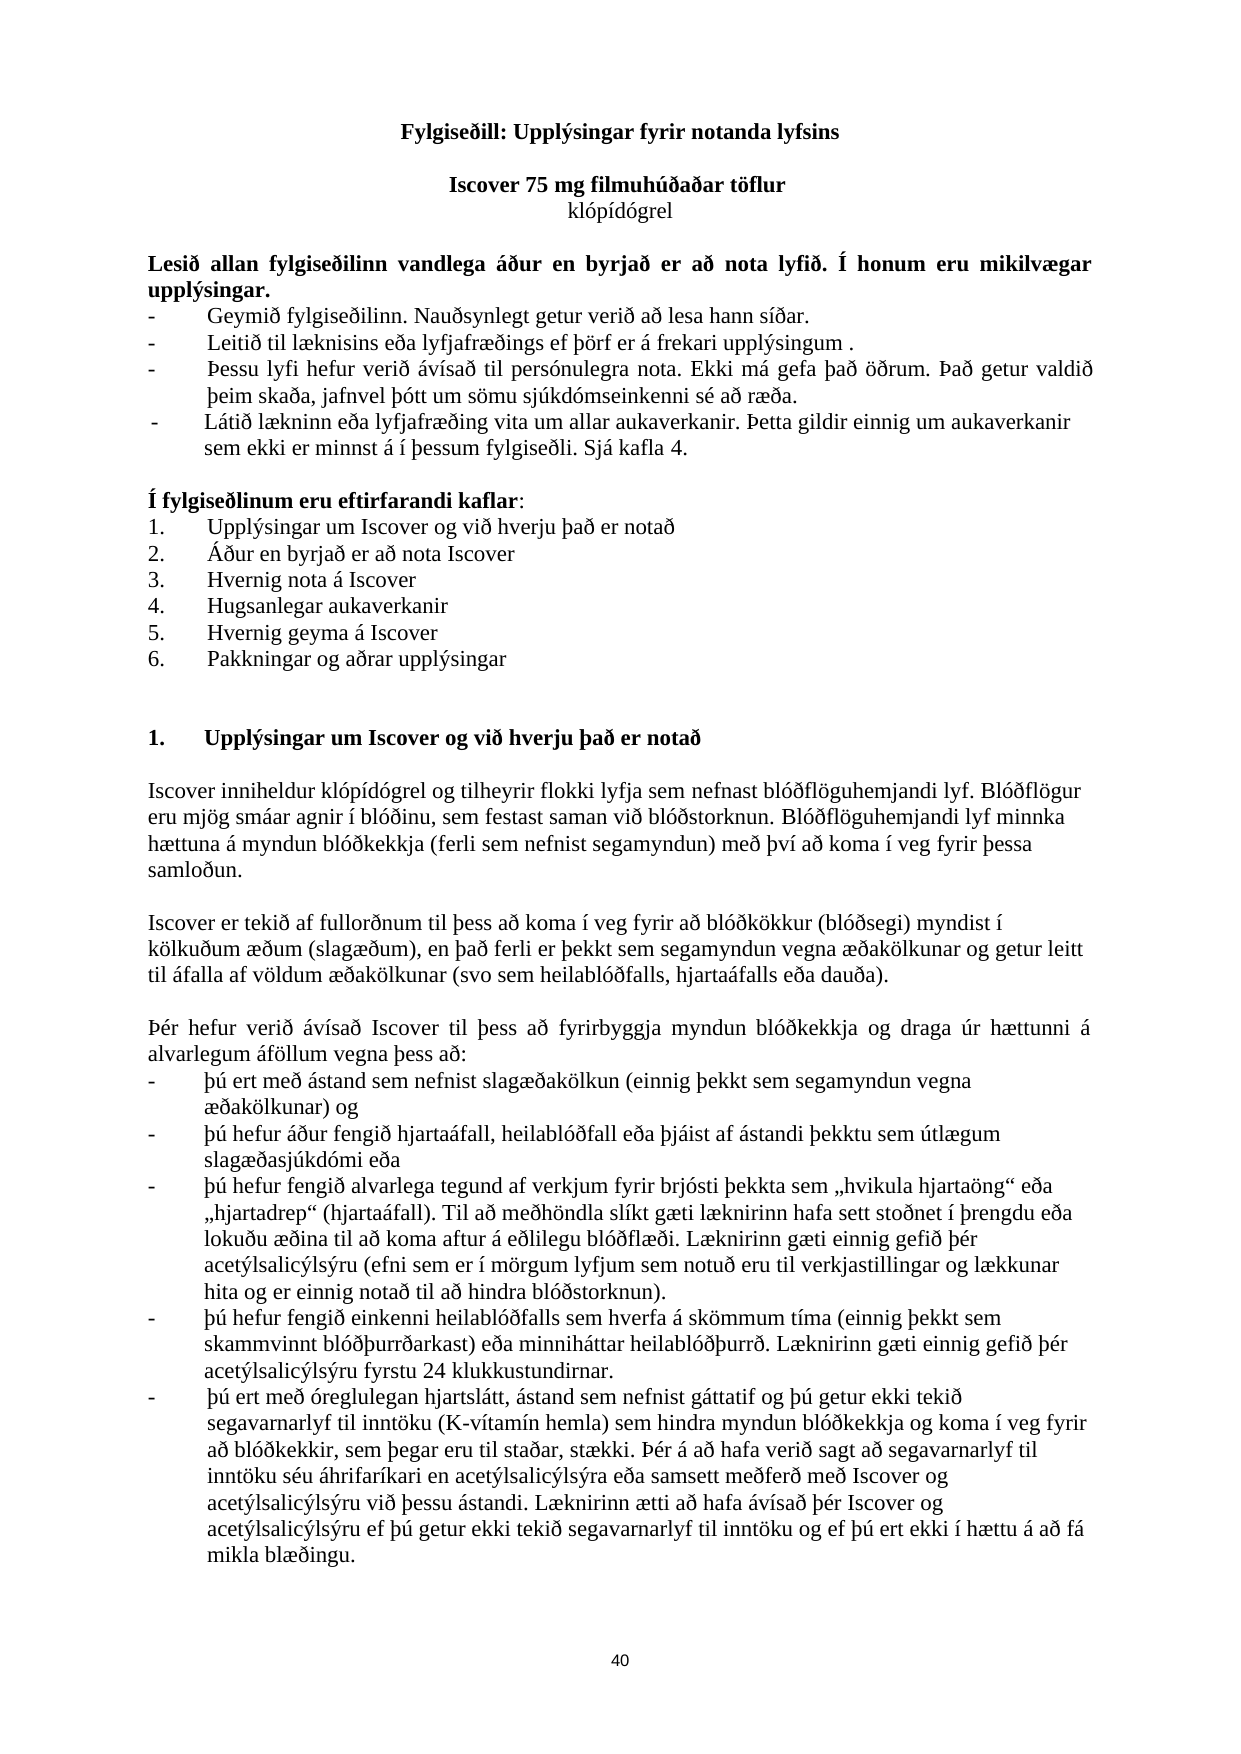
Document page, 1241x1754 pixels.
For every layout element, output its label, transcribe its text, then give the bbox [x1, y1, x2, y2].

list 4. Hugsanlegar aukaverkanir [148, 592, 1096, 619]
text Fylgiseðill: Upplýsingar fyrir notanda lyfsins [148, 118, 1092, 144]
list þú ert með óreglulegan hjartslátt, ástand sem nefnist gáttatif og þú getur ekki tekið segavarnarlyf til inntöku (K-vítamín hemla) sem hindra myndun blóðkekkja og koma í veg fyrir að blóðkekkir, sem þegar eru til staðar, stækki. Þér á að hafa verið sagt að segavarnarlyf til inntöku séu áhrifaríkari en acetýlsalicýlsýra eða samsett meðferð með Iscover og acetýlsalicýlsýru við þessu ástandi. Læknirinn ætti að hafa ávísað þér Iscover og acetýlsalicýlsýru ef þú getur ekki tekið segavarnarlyf til inntöku og ef þú ert ekki í hættu á að fá mikla blæðingu. [148, 1383, 1092, 1568]
list - Leitið til læknisins eða lyfjafræðings ef þörf er á frekari upplýsingum . [148, 329, 1096, 355]
list 5. Hvernig geyma á Iscover [148, 619, 1096, 645]
list 2. Áður en byrjað er að nota Iscover [148, 540, 1096, 566]
text - Látið lækninn eða lyfjafræðing vita um allar aukaverkanir. Þetta gildir einnig um aukaverkanir sem ekki er minnst á í þessum fylgiseðli. Sjá kafla 4. [151, 408, 1092, 461]
subtitle Iscover 75 mg filmuhúðaðar töflur [148, 171, 1092, 197]
text Þér hefur verið ávísað Iscover til þess að fyrirbyggja myndun blóðkekkja og draga úr hættunni á alvarlegum áföllum vegna þess að: [148, 1014, 1092, 1067]
text Iscover inniheldur klópídógrel og tilheyrir flokki lyfja sem nefnast blóðflöguhemjandi lyf. Blóðflögur eru mjög smáar agnir í blóðinu, sem festast saman við blóðstorknun. Blóðflöguhemjandi lyf minnka hættuna á myndun blóðkekkja (ferli sem nefnist segamyndun) með því að koma í veg fyrir þessa samloðun. [148, 777, 1092, 882]
text 1. Upplýsingar um Iscover og við hverju það er notað [148, 724, 1092, 751]
list þú ert með ástand sem nefnist slagæðakölkun (einnig þekkt sem segamyndun vegna æðakölkunar) og [148, 1067, 1092, 1119]
list 1. Upplýsingar um Iscover og við hverju það er notað [148, 513, 1096, 540]
list - Þessu lyfi hefur verið ávísað til persónulegra nota. Ekki má gefa það öðrum. Það getur valdið þeim skaða, jafnvel þótt um sömu sjúkdómseinkenni sé að ræða. [148, 355, 1096, 408]
text Iscover er tekið af fullorðnum til þess að koma í veg fyrir að blóðkökkur (blóðsegi) myndist í kölkuðum æðum (slagæðum), en það ferli er þekkt sem segamyndun vegna æðakölkunar og getur leitt til áfalla af völdum æðakölkunar (svo sem heilablóðfalls, hjartaáfalls eða dauða). [148, 909, 1092, 988]
list þú hefur fengið alvarlega tegund af verkjum fyrir brjósti þekkta sem „hvikula hjartaöng“ eða „hjartadrep“ (hjartaáfall). Til að meðhöndla slíkt gæti læknirinn hafa sett stoðnet í þrengdu eða lokuðu æðina til að koma aftur á eðlilegu blóðflæði. Læknirinn gæti einnig gefið þér acetýlsalicýlsýru (efni sem er í mörgum lyfjum sem notuð eru til verkjastillingar og lækkunar hita og er einnig notað til að hindra blóðstorknun). [148, 1172, 1092, 1304]
text klópídógrel [148, 197, 1092, 223]
list þú hefur áður fengið hjartaáfall, heilablóðfall eða þjáist af ástandi þekktu sem útlægum slagæðasjúkdómi eða [148, 1119, 1092, 1172]
list þú hefur fengið einkenni heilablóðfalls sem hverfa á skömmum tíma (einnig þekkt sem skammvinnt blóðþurrðarkast) eða minniháttar heilablóðþurrð. Læknirinn gæti einnig gefið þér acetýlsalicýlsýru fyrstu 24 klukkustundirnar. [148, 1304, 1092, 1383]
list Í fylgiseðlinum eru eftirfarandi kaflar: [148, 487, 1093, 513]
list 3. Hvernig nota á Iscover [148, 566, 1096, 592]
list 6. Pakkningar og aðrar upplýsingar [148, 645, 1096, 672]
text Lesið allan fylgiseðilinn vandlega áður en byrjað er að nota lyfið. Í honum eru mikilvægar upplýsingar. [148, 250, 1093, 303]
list - Geymið fylgiseðilinn. Nauðsynlegt getur verið að lesa hann síðar. [148, 303, 1096, 329]
